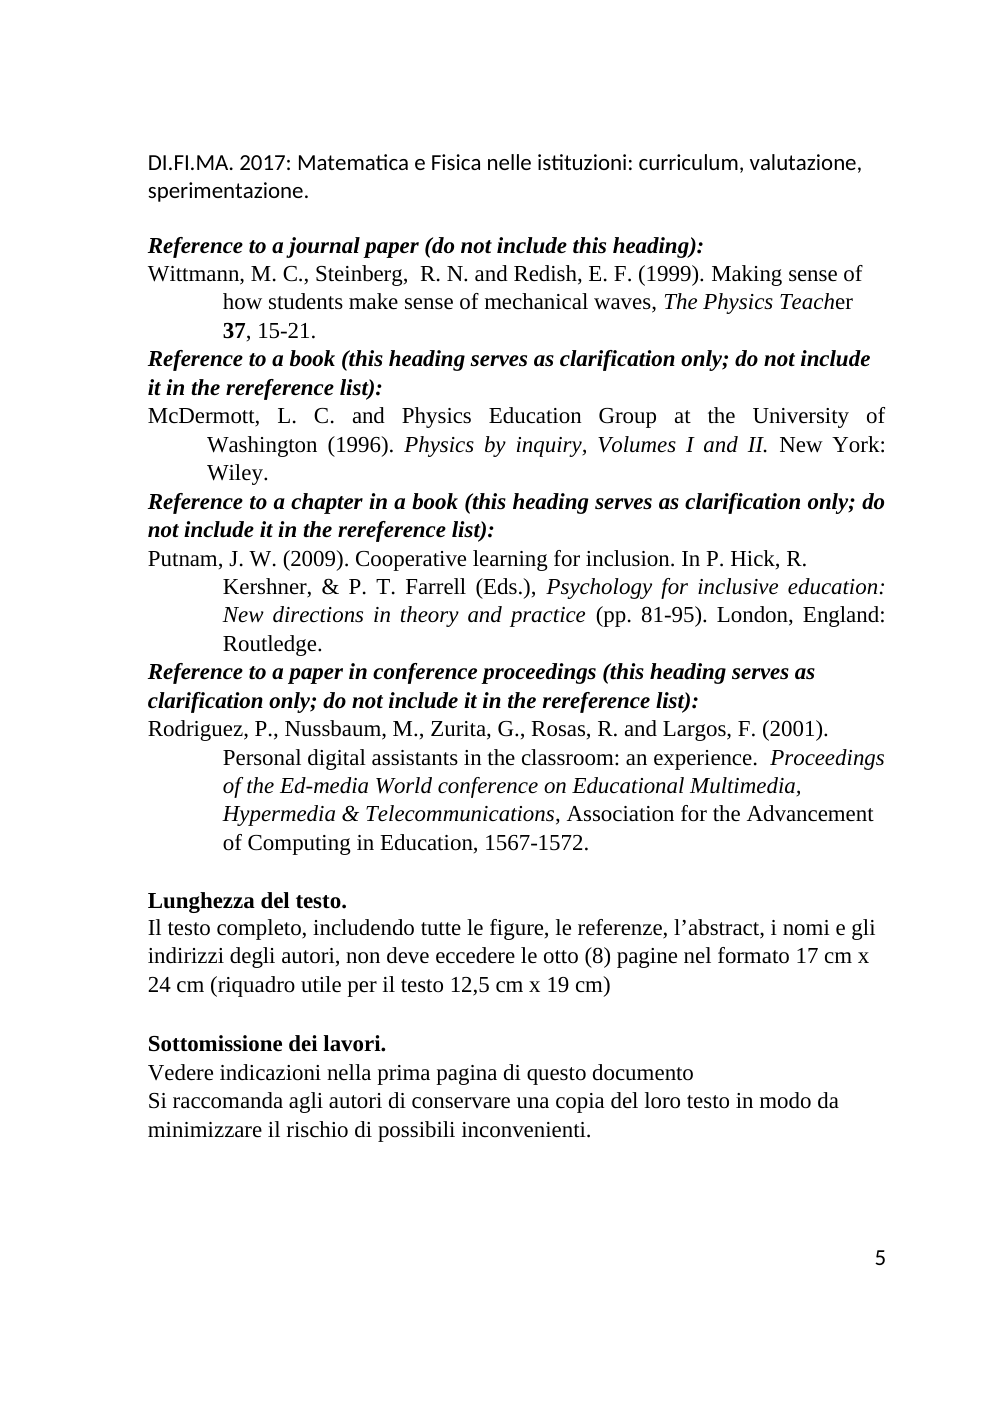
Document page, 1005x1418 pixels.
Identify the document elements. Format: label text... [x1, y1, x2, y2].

text Reference to a chapter in a book (this heading serves as clarification only; do not include it in the rereference list): [148, 488, 886, 542]
text Reference to a paper in conference proceedings (this heading serves as clarification only; do not include it in the rereference list): [148, 658, 886, 713]
text Personal digital assistants in the classroom: an experience. Proceedings of the Ed-media World conference on Educational Multimedia, Hypermedia & Telecommunications, Association for the Advancement of Computing in Education, 1567-1572. [223, 744, 886, 855]
text Vedere indicazioni nella prima pagina di questo documento [148, 1059, 886, 1085]
text Wittmann, M. C., Steinberg, R. N. and Redish, E. F. (1999). Making sense of [148, 260, 886, 287]
subtitle Sottomissione dei lavori. [148, 1030, 886, 1057]
text how students make sense of mechanical waves, The Physics Teacher 37, 15-21. [223, 289, 886, 343]
text Reference to a journal paper (do not include this heading): [148, 232, 886, 258]
text Putnam, J. W. (2009). Cooperative learning for inclusion. In P. Hick, R. [148, 544, 886, 571]
text McDermott, L. C. and Physics Education Group at the University of Washington (1996). Physics by inquiry, Volumes I and II. New York: Wiley. [148, 402, 886, 486]
text Reference to a book (this heading serves as clarification only; do not include it in the rereference list): [148, 346, 886, 400]
text Kershner, & P. T. Farrell (Eds.), Psychology for inclusive education: New directions in theory and practice (pp. 81-95). London, England: Routledge. [223, 573, 886, 656]
text Il testo completo, includendo tutte le figure, le referenze, l’abstract, i nomi e gli indirizzi degli autori, non deve eccedere le otto (8) pagine nel formato 17 cm x 24 cm (riquadro utile per il testo 12,5 cm x 19 cm) [148, 914, 886, 997]
text Si raccomanda agli autori di conservare una copia del loro testo in modo da minimizzare il rischio di possibili inconvenienti. [148, 1087, 886, 1142]
text Rodriguez, P., Nussbaum, M., Zurita, G., Rosas, R. and Largos, F. (2001). [148, 715, 886, 742]
subtitle Lunghezza del testo. [148, 888, 886, 914]
